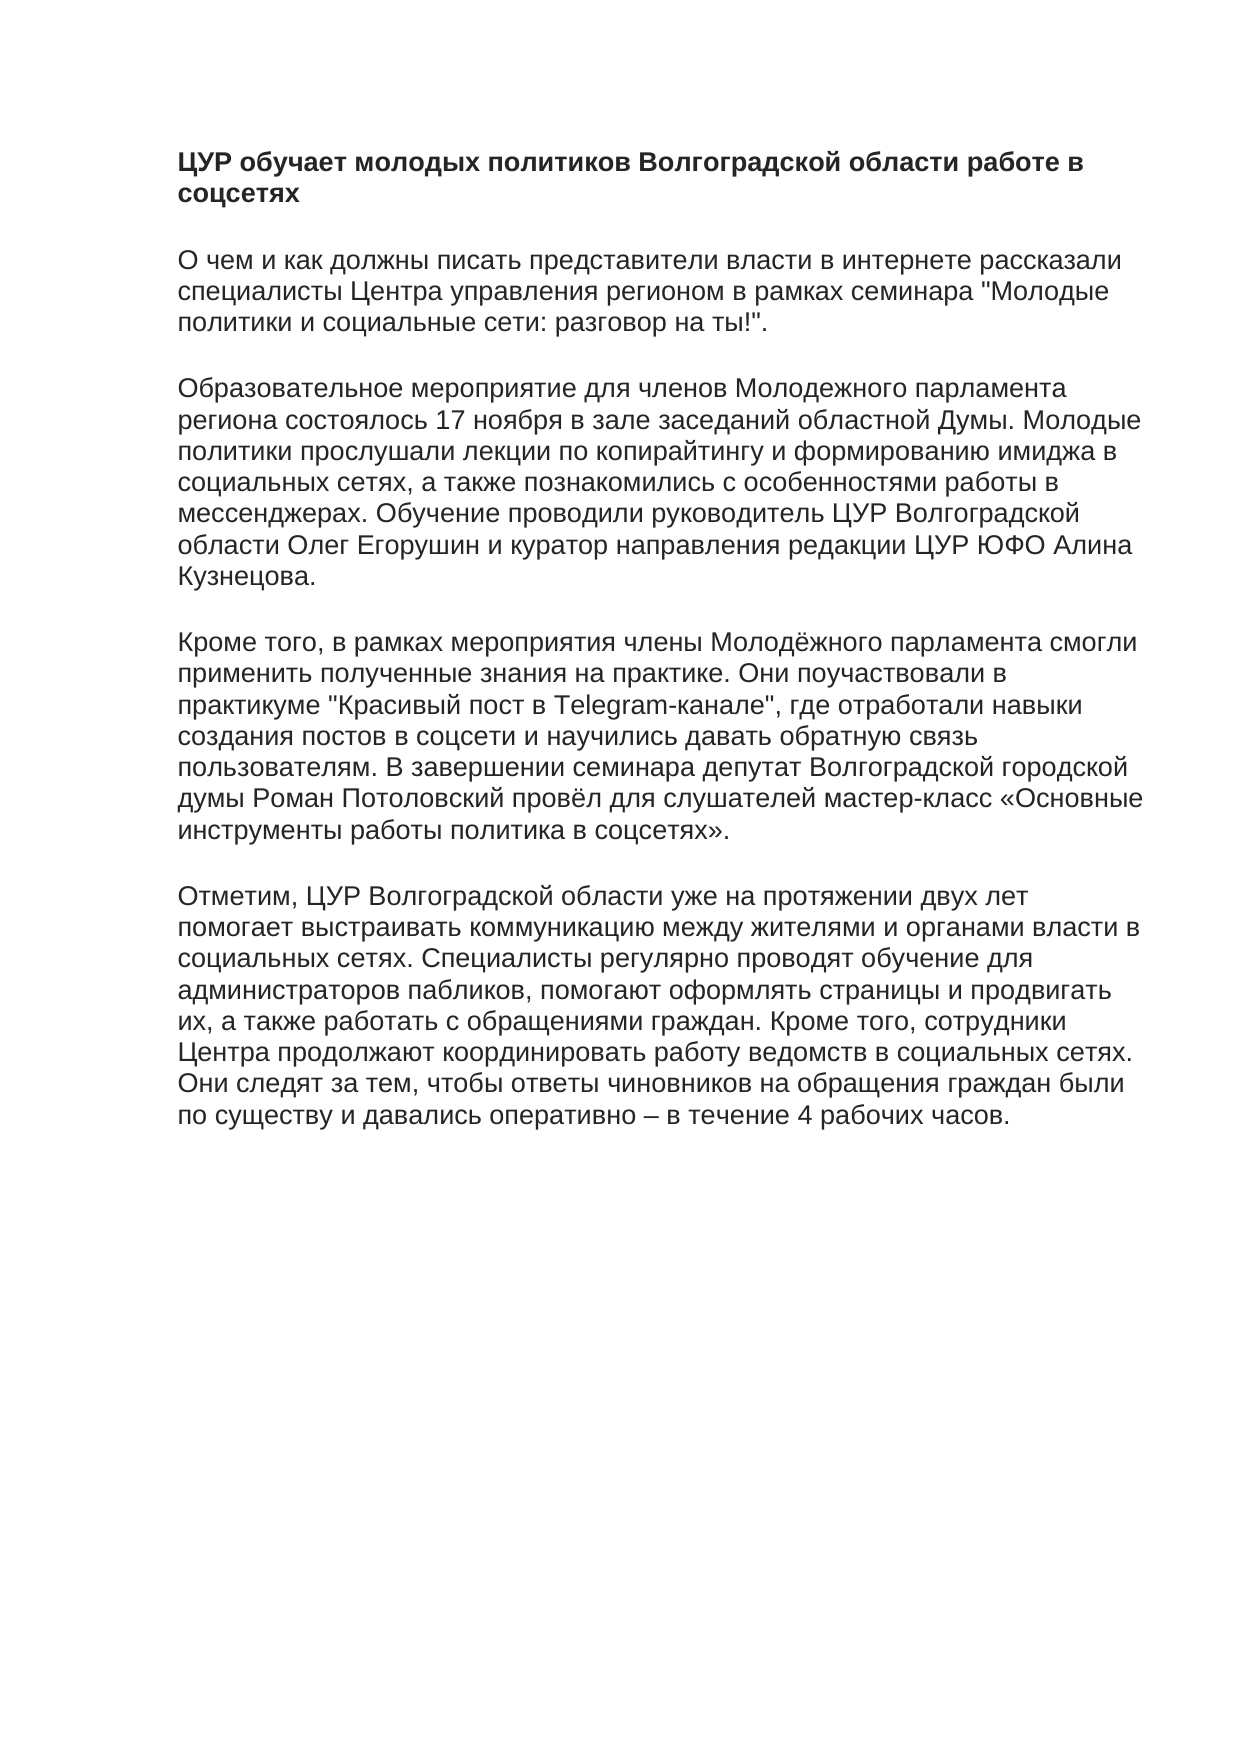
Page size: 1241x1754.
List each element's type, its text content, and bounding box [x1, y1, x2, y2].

text ЦУР обучает молодых политиков Волгоградской области работе в соцсетях [177, 146, 1152, 209]
text Отметим, ЦУР Волгоградской области уже на протяжении двух лет помогает выстраивать коммуникацию между жителями и органами власти в социальных сетях. Специалисты регулярно проводят обучение для администраторов пабликов, помогают оформлять страницы и продвигать их, а также работать с обращениями граждан. Кроме того, сотрудники Центра продолжают координировать работу ведомств в социальных сетях. Они следят за тем, чтобы ответы чиновников на обращения граждан были по существу и давались оперативно – в течение 4 рабочих часов. [177, 880, 1152, 1130]
text Образовательное мероприятие для членов Молодежного парламента региона состоялось 17 ноября в зале заседаний областной Думы. Молодые политики прослушали лекции по копирайтингу и формированию имиджа в социальных сетях, а также познакомились с особенностями работы в мессенджерах. Обучение проводили руководитель ЦУР Волгоградской области Олег Егорушин и куратор направления редакции ЦУР ЮФО Алина Кузнецова. [177, 372, 1152, 591]
text Кроме того, в рамках мероприятия члены Молодёжного парламента смогли применить полученные знания на практике. Они поучаствовали в практикуме "Красивый пост в Telegram-канале", где отработали навыки создания постов в соцсети и научились давать обратную связь пользователям. В завершении семинара депутат Волгоградской городской думы Роман Потоловский провёл для слушателей мастер-класс «Основные инструменты работы политика в соцсетях». [177, 626, 1152, 845]
text О чем и как должны писать представители власти в интернете рассказали специалисты Центра управления регионом в рамках семинара "Молодые политики и социальные сети: разговор на ты!". [177, 244, 1152, 337]
